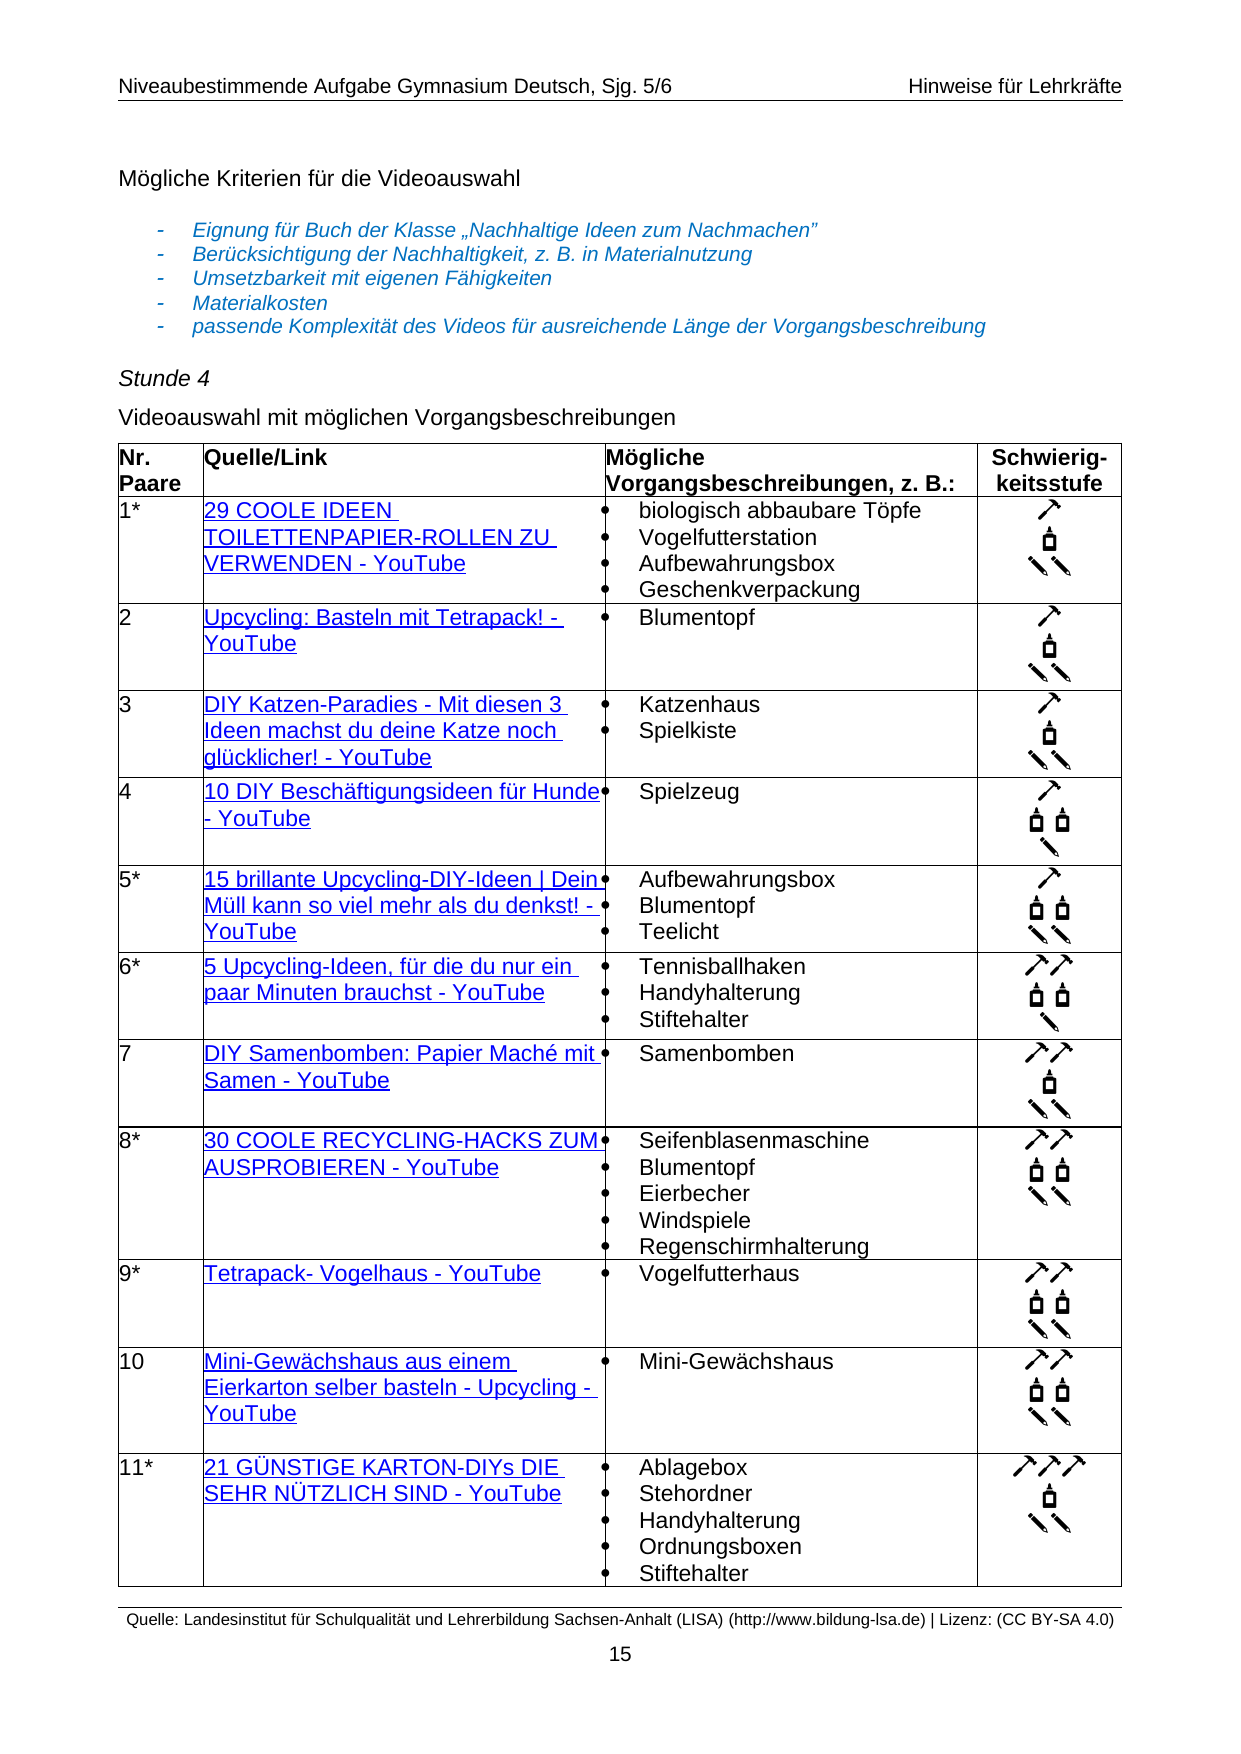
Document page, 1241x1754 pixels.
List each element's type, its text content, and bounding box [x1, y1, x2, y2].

picture [1036, 1068, 1063, 1095]
table_cell DIY Katzen-Paradies - Mit diesen 3 Ideen machst du deine Katze noch glücklicher! - YouTube [204, 691, 605, 777]
table_cell [978, 1454, 1121, 1586]
table_cell 2 [119, 604, 203, 690]
picture [1037, 778, 1062, 803]
table_cell 5 Upcycling-Ideen, für die du nur ein paar Minuten brauchst - YouTube [204, 953, 605, 1039]
table_cell 1* [119, 497, 203, 603]
picture [1038, 1010, 1061, 1034]
table_cell Ablagebox Stehordner Handyhalterung Ordnungsboxen Stiftehalter [606, 1454, 977, 1586]
list Umsetzbarkeit mit eigenen Fähigkeiten [155, 266, 1122, 290]
picture [1026, 1405, 1073, 1428]
picture [1036, 1482, 1063, 1509]
picture [1023, 894, 1076, 921]
table_cell [978, 778, 1121, 864]
picture [1026, 923, 1073, 946]
table_cell 6* [119, 953, 203, 1039]
table_cell 11* [119, 1454, 203, 1586]
picture [1023, 1289, 1076, 1315]
picture [1026, 661, 1073, 684]
table_cell 4 [119, 778, 203, 864]
picture [1025, 952, 1074, 978]
table_cell 9* [119, 1260, 203, 1347]
table_cell Vogelfutterhaus [606, 1260, 977, 1347]
table_cell Katzenhaus Spielkiste [606, 691, 977, 777]
table_cell Seifenblasenmaschine Blumentopf Eierbecher Windspiele Regenschirmhalterung [606, 1128, 977, 1259]
table_cell 3 [119, 691, 203, 777]
picture [1023, 807, 1076, 833]
picture [1037, 865, 1062, 891]
picture [1037, 497, 1062, 522]
table_cell 10 [119, 1348, 203, 1453]
text Stunde 4 [118, 365, 1122, 391]
table_cell 29 COOLE IDEEN TOILETTENPAPIER-ROLLEN ZU VERWENDEN - YouTube [204, 497, 605, 603]
list passende Komplexität des Videos für ausreichende Länge der Vorgangsbeschreibung [155, 314, 1122, 338]
table_cell 30 COOLE RECYCLING-HACKS ZUM AUSPROBIEREN - YouTube [204, 1128, 605, 1150]
table_cell [978, 953, 1121, 1039]
table_cell 10 DIY Beschäftigungsideen für Hunde - YouTube [204, 778, 605, 864]
table_cell [978, 604, 1121, 690]
picture [1026, 1185, 1073, 1208]
table_header Schwierig-keitsstufe [978, 444, 1121, 496]
picture [1025, 1040, 1074, 1065]
picture [1026, 1511, 1073, 1535]
table_cell Tennisballhaken Handyhalterung Stiftehalter [606, 953, 977, 1039]
picture [1026, 1097, 1073, 1121]
picture [1025, 1260, 1074, 1285]
table_cell Mini-Gewächshaus [606, 1348, 977, 1453]
table_header Nr. Paare [119, 444, 203, 496]
picture [1023, 981, 1076, 1008]
picture [1026, 554, 1073, 578]
table_cell 7 [119, 1040, 203, 1126]
text Videoauswahl mit möglichen Vorgangsbeschreibungen [118, 404, 1122, 430]
picture [1012, 1454, 1087, 1479]
picture [1037, 603, 1062, 629]
table_header Quelle/Link [204, 444, 605, 496]
table_cell Mini-Gewächshaus aus einem Eierkarton selber basteln - Upcycling - YouTube [204, 1348, 605, 1453]
table_cell 15 brillante Upcycling-DIY-Ideen | Dein Müll kann so viel mehr als du denkst! - YouTube [204, 890, 605, 952]
table_header Mögliche Vorgangsbeschreibungen, z. B.: [606, 444, 977, 496]
table_cell [978, 1348, 1121, 1453]
table_cell DIY Samenbomben: Papier Maché mit Samen - YouTube [204, 1040, 605, 1126]
list Eignung für Buch der Klasse „Nachhaltige Ideen zum Nachmachen” [155, 218, 1122, 242]
picture [1025, 1347, 1074, 1372]
table_cell [978, 691, 1121, 777]
table_cell Tetrapack- Vogelhaus - YouTube [204, 1260, 605, 1347]
picture [1038, 835, 1061, 859]
table_cell 15 brillante Upcycling-DIY-Ideen | Dein Müll kann so viel mehr als du denkst! - YouTube [204, 866, 605, 888]
picture [1036, 632, 1063, 659]
table_cell Spielzeug [606, 778, 977, 864]
table_cell [978, 1128, 1121, 1259]
list Materialkosten [155, 290, 1122, 314]
picture [1023, 1156, 1076, 1183]
table_cell Aufbewahrungsbox Blumentopf Teelicht [606, 866, 977, 952]
table_cell [978, 1040, 1121, 1126]
table_cell [978, 1260, 1121, 1347]
table_cell [978, 866, 1121, 952]
picture [1025, 1127, 1074, 1152]
picture [1026, 748, 1073, 772]
picture [1036, 719, 1063, 746]
table_cell 21 GÜNSTIGE KARTON-DIYs DIE SEHR NÜTZLICH SIND - YouTube [204, 1454, 605, 1586]
picture [1036, 526, 1063, 552]
table_cell [978, 497, 1121, 603]
list Berücksichtigung der Nachhaltigkeit, z. B. in Materialnutzung [155, 242, 1122, 266]
picture [1026, 1317, 1073, 1341]
table_cell 5* [119, 866, 203, 952]
table_cell 8* [119, 1128, 203, 1259]
table_cell Samenbomben [606, 1040, 977, 1126]
text Mögliche Kriterien für die Videoauswahl [118, 165, 1122, 192]
picture [1037, 691, 1062, 716]
table_cell biologisch abbaubare Töpfe Vogelfutterstation Aufbewahrungsbox Geschenkverpackung [606, 497, 977, 603]
table_cell Upcycling: Basteln mit Tetrapack! - YouTube [204, 604, 605, 690]
table_cell Blumentopf [606, 604, 977, 690]
picture [1023, 1376, 1076, 1403]
table_cell 30 COOLE RECYCLING-HACKS ZUM AUSPROBIEREN - YouTube [204, 1151, 605, 1259]
